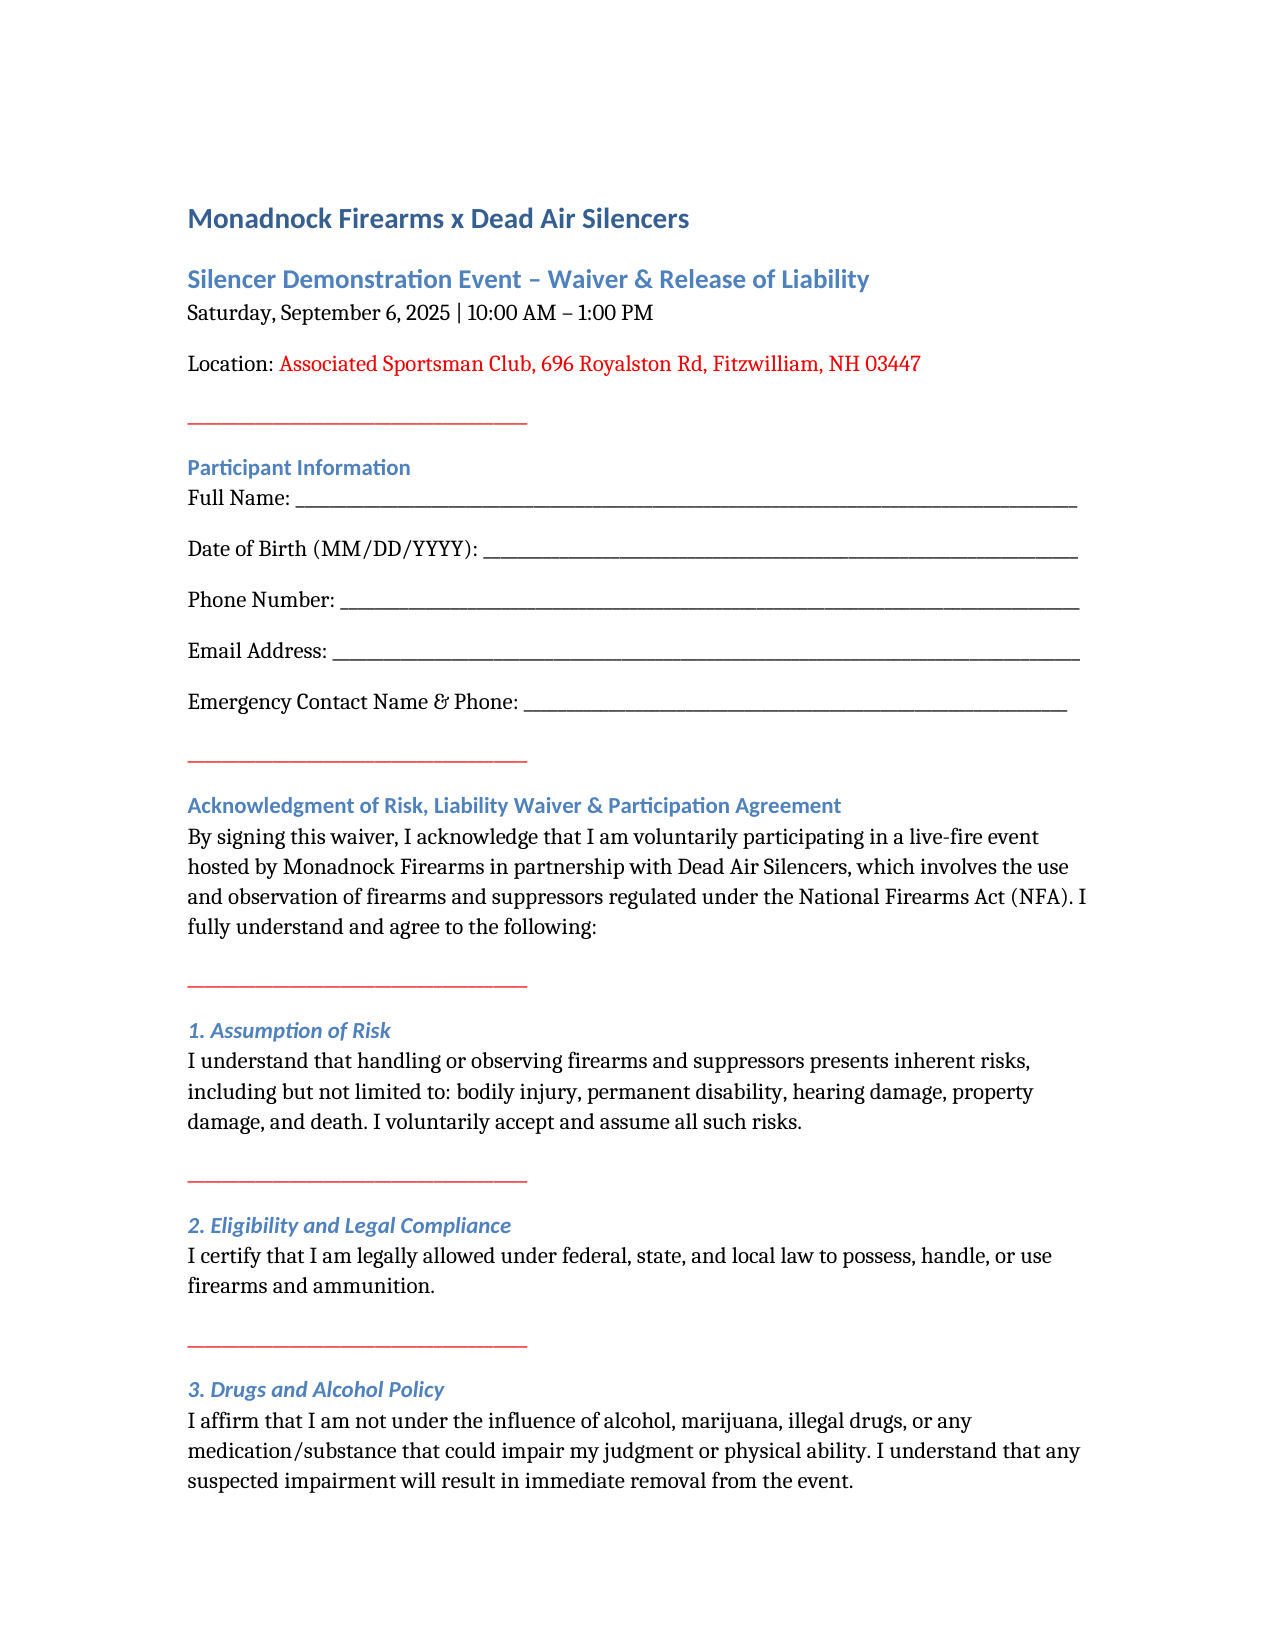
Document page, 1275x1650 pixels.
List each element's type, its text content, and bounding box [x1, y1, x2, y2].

subtitle 2. Eligibility and Legal Compliance [187, 1211, 1087, 1239]
text ________________________________________ [187, 740, 1087, 767]
text Email Address: ________________________________________________________________________________________ [187, 638, 1087, 664]
text By signing this waiver, I acknowledge that I am voluntarily participating in a live-fire event hosted by Monadnock Firearms in partnership with Dead Air Silencers, which involves the use and observation of firearms and suppressors regulated under the National Firearms Act (NFA). I fully understand and agree to the following: [187, 823, 1087, 940]
subtitle 3. Drugs and Alcohol Policy [187, 1375, 1087, 1403]
text ________________________________________ [187, 1324, 1087, 1351]
text Location: Associated Sportsman Club, 696 Royalston Rd, Fitzwilliam, NH 03447 [187, 351, 1087, 377]
text ________________________________________ [187, 965, 1087, 991]
text Full Name: ____________________________________________________________________________________________ [187, 485, 1087, 511]
text Date of Birth (MM/DD/YYYY): ______________________________________________________________________ [187, 536, 1087, 562]
subtitle Monadnock Firearms x Dead Air Silencers [187, 200, 1087, 236]
subtitle Silencer Demonstration Event – Waiver & Release of Liability [187, 262, 1087, 295]
text Saturday, September 6, 2025 | 10:00 AM – 1:00 PM [187, 300, 1087, 326]
text I understand that handling or observing firearms and suppressors presents inherent risks, including but not limited to: bodily injury, permanent disability, hearing damage, property damage, and death. I voluntarily accept and assume all such risks. [187, 1048, 1087, 1135]
text I affirm that I am not under the influence of alcohol, marijuana, illegal drugs, or any medication/substance that could impair my judgment or physical ability. I understand that any suspected impairment will result in immediate removal from the event. [187, 1407, 1087, 1494]
text Emergency Contact Name & Phone: ________________________________________________________________ [187, 689, 1087, 716]
text I certify that I am legally allowed under federal, state, and local law to possess, handle, or use firearms and ammunition. [187, 1243, 1087, 1299]
text ________________________________________ [187, 1160, 1087, 1186]
text ________________________________________ [187, 402, 1087, 428]
subtitle 1. Assumption of Risk [187, 1016, 1087, 1044]
text Phone Number: _______________________________________________________________________________________ [187, 587, 1087, 613]
subtitle Acknowledgment of Risk, Liability Waiver & Participation Agreement [187, 791, 1087, 819]
subtitle Participant Information [187, 453, 1087, 481]
